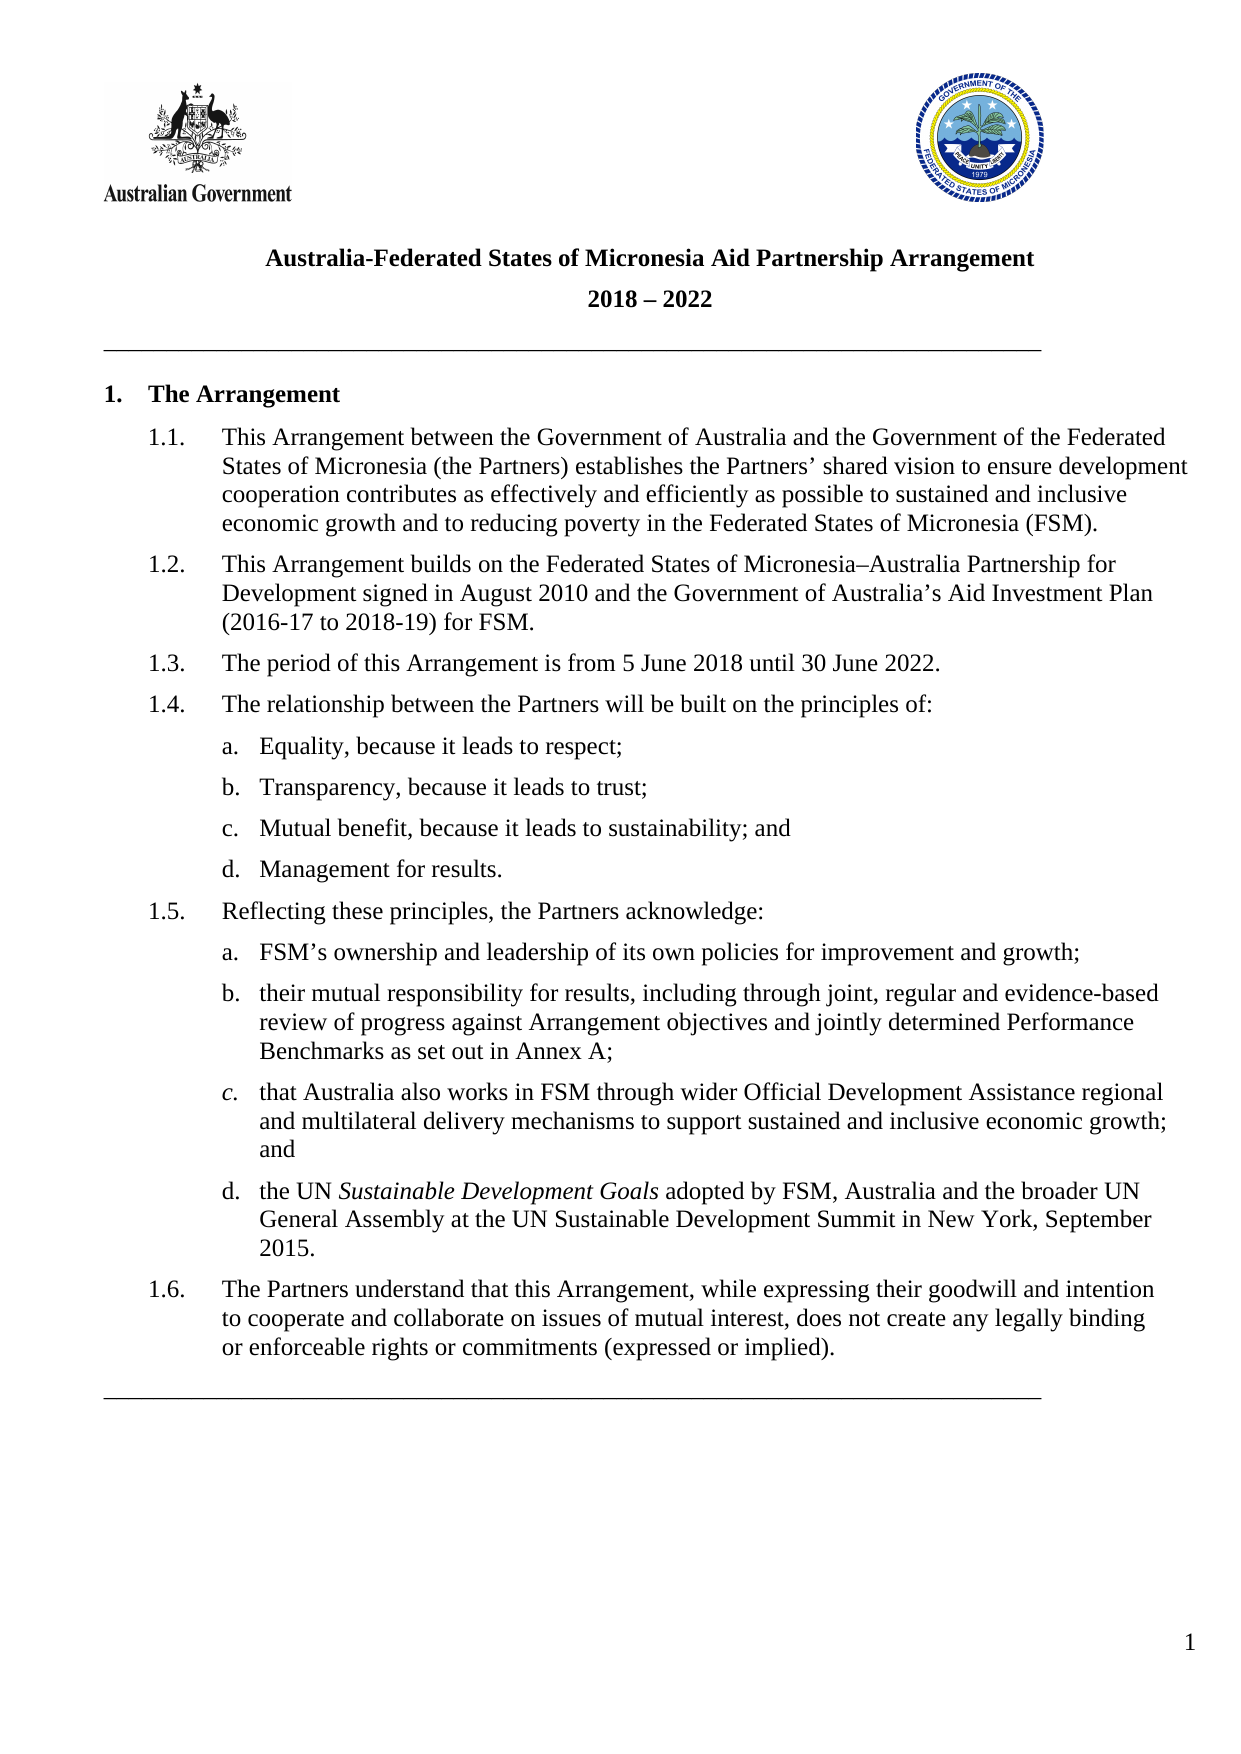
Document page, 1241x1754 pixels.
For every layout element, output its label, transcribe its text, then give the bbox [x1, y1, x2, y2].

list The period of this Arrangement is from 5 June 2018 until 30 June 2022. [148, 648, 1196, 677]
list Transparency, because it leads to trust; [222, 772, 1196, 801]
picture [916, 73, 1044, 202]
list their mutual responsibility for results, including through joint, regular and evidence-based review of progress against Arrangement objectives and jointly determined Performance Benchmarks as set out in Annex A; [222, 978, 1196, 1064]
list FSM’s ownership and leadership of its own policies for improvement and growth; [222, 937, 1196, 966]
list This Arrangement builds on the Federated States of Micronesia–Australia Partnership for Development signed in August 2010 and the Government of Australia’s Aid Investment Plan (2016-17 to 2018-19) for FSM. [148, 549, 1196, 636]
list Reflecting these principles, the Partners acknowledge: [148, 896, 1196, 924]
list the UN Sustainable Development Goals adopted by FSM, Australia and the broader UN General Assembly at the UN Sustainable Development Summit in New York, September 2015. [222, 1176, 1196, 1262]
list The Arrangement [103, 379, 1196, 408]
list Australia-Federated States of Micronesia Aid Partnership Arrangement [103, 243, 1196, 271]
picture [103, 82, 292, 202]
list that Australia also works in FSM through wider Official Development Assistance regional and multilateral delivery mechanisms to support sustained and inclusive economic growth; and [222, 1077, 1196, 1163]
list 2018 – 2022 [103, 284, 1196, 313]
text ___________________________________________________________________________ [103, 1373, 1196, 1402]
text ___________________________________________________________________________ [103, 325, 1196, 354]
list Mutual benefit, because it leads to sustainability; and [222, 813, 1196, 842]
list The Partners understand that this Arrangement, while expressing their goodwill and intention to cooperate and collaborate on issues of mutual interest, does not create any legally binding or enforceable rights or commitments (expressed or implied). [148, 1274, 1196, 1361]
list Equality, because it leads to respect; [222, 731, 1196, 759]
list The relationship between the Partners will be built on the principles of: [148, 689, 1196, 718]
list This Arrangement between the Government of Australia and the Government of the Federated States of Micronesia (the Partners) establishes the Partners’ shared vision to ensure development cooperation contributes as effectively and efficiently as possible to sustained and inclusive economic growth and to reducing poverty in the Federated States of Micronesia (FSM). [148, 422, 1196, 537]
list Management for results. [222, 854, 1196, 883]
